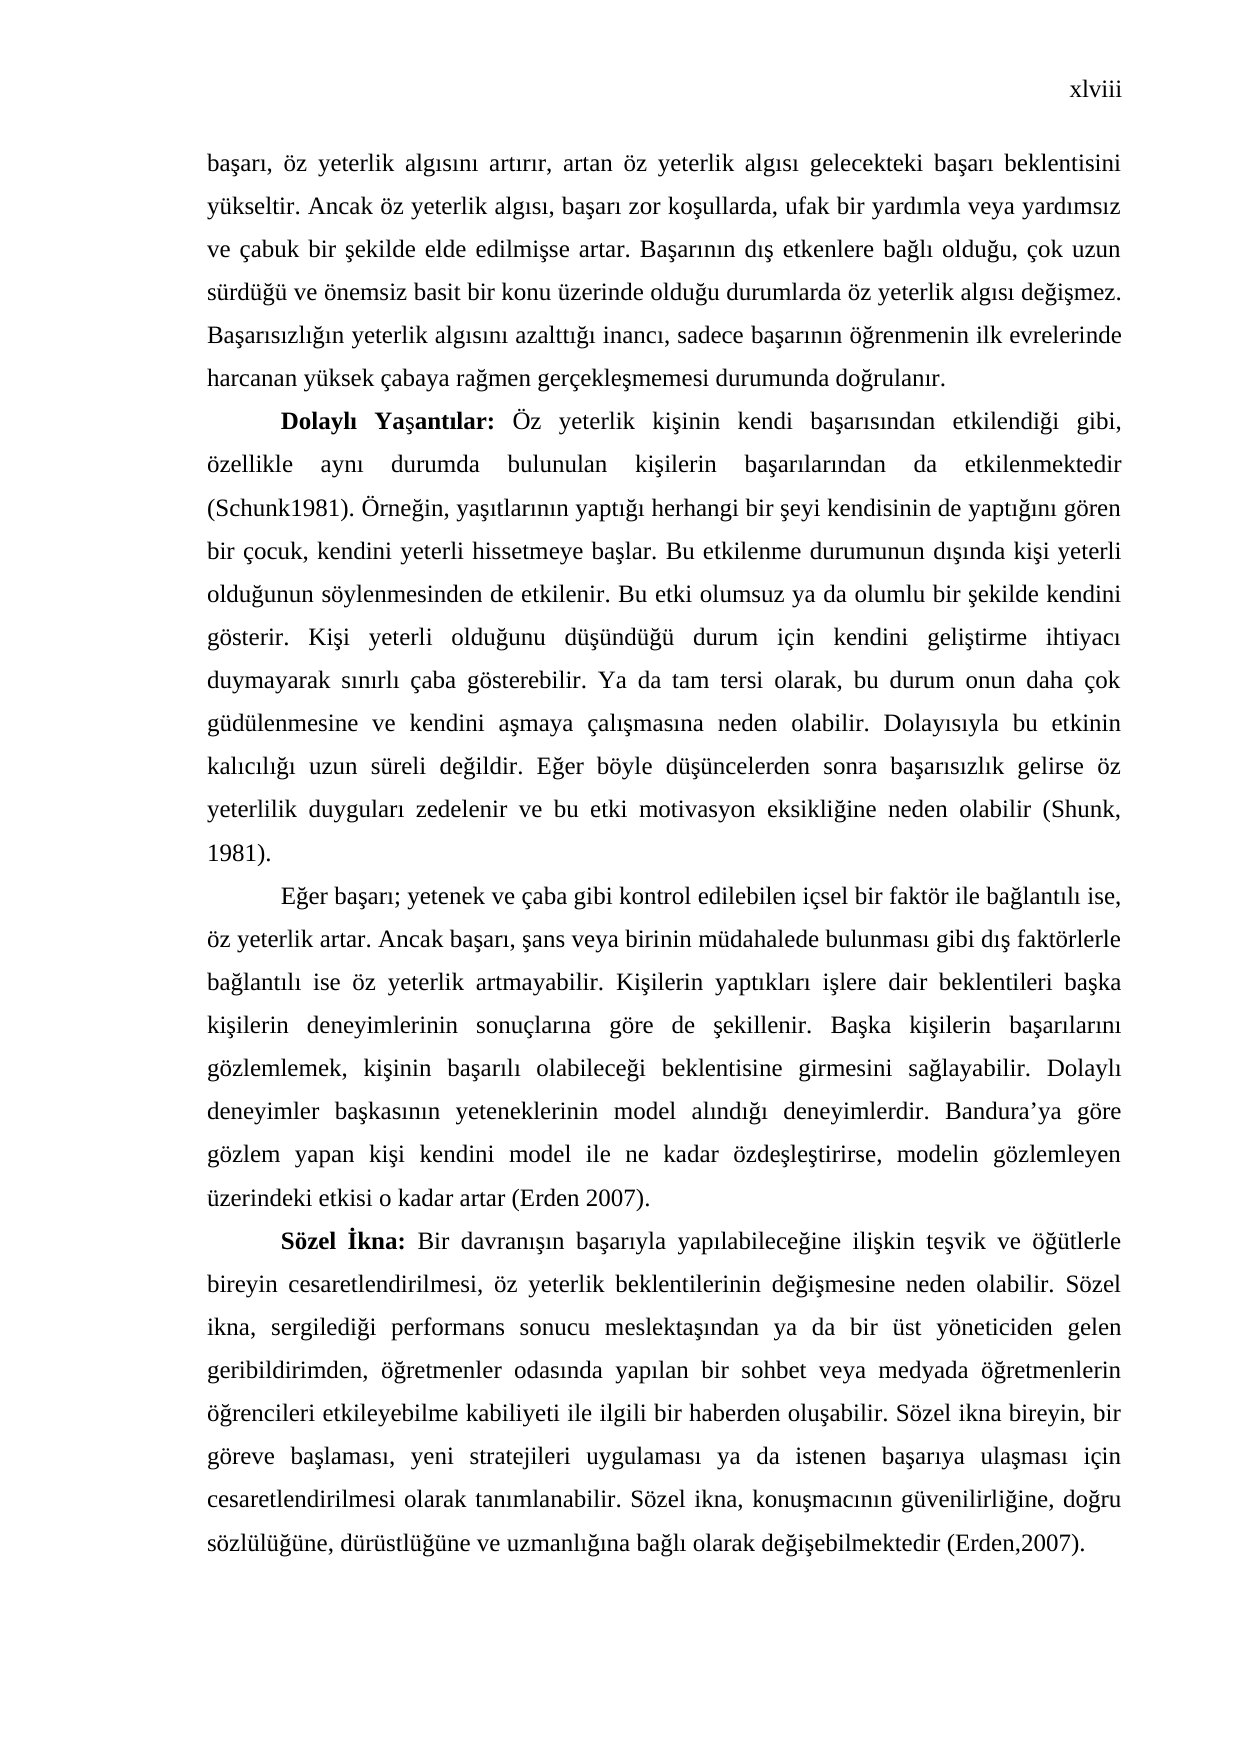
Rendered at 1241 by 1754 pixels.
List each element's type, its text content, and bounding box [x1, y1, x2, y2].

text Eğer başarı; yetenek ve çaba gibi kontrol edilebilen içsel bir faktör ile bağlantılı ise, öz yeterlik artar. Ancak başarı, şans veya birinin müdahalede bulunması gibi dış faktörlerle bağlantılı ise öz yeterlik artmayabilir. Kişilerin yaptıkları işlere dair beklentileri başka kişilerin deneyimlerinin sonuçlarına göre de şekillenir. Başka kişilerin başarılarını gözlemlemek, kişinin başarılı olabileceği beklentisine girmesini sağlayabilir. Dolaylı deneyimler başkasının yeteneklerinin model alındığı deneyimlerdir. Bandura’ya göre gözlem yapan kişi kendini model ile ne kadar özdeşleştirirse, modelin gözlemleyen üzerindeki etkisi o kadar artar (Erden 2007). [207, 881, 1122, 1211]
text Sözel İkna: Bir davranışın başarıyla yapılabileceğine ilişkin teşvik ve öğütlerle bireyin cesaretlendirilmesi, öz yeterlik beklentilerinin değişmesine neden olabilir. Sözel ikna, sergilediği performans sonucu meslektaşından ya da bir üst yöneticiden gelen geribildirimden, öğretmenler odasında yapılan bir sohbet veya medyada öğretmenlerin öğrencileri etkileyebilme kabiliyeti ile ilgili bir haberden oluşabilir. Sözel ikna bireyin, bir göreve başlaması, yeni stratejileri uygulaması ya da istenen başarıya ulaşması için cesaretlendirilmesi olarak tanımlanabilir. Sözel ikna, konuşmacının güvenilirliğine, doğru sözlülüğüne, dürüstlüğüne ve uzmanlığına bağlı olarak değişebilmektedir (Erden,2007). [207, 1226, 1122, 1556]
text Dolaylı Yaşantılar: Öz yeterlik kişinin kendi başarısından etkilendiği gibi, özellikle aynı durumda bulunulan kişilerin başarılarından da etkilenmektedir (Schunk1981). Örneğin, yaşıtlarının yaptığı herhangi bir şeyi kendisinin de yaptığını gören bir çocuk, kendini yeterli hissetmeye başlar. Bu etkilenme durumunun dışında kişi yeterli olduğunun söylenmesinden de etkilenir. Bu etki olumsuz ya da olumlu bir şekilde kendini gösterir. Kişi yeterli olduğunu düşündüğü durum için kendini geliştirme ihtiyacı duymayarak sınırlı çaba gösterebilir. Ya da tam tersi olarak, bu durum onun daha çok güdülenmesine ve kendini aşmaya çalışmasına neden olabilir. Dolayısıyla bu etkinin kalıcılığı uzun süreli değildir. Eğer böyle düşüncelerden sonra başarısızlık gelirse öz yeterlilik duyguları zedelenir ve bu etki motivasyon eksikliğine neden olabilir (Shunk, 1981). [207, 406, 1122, 866]
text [207, 148, 1122, 392]
